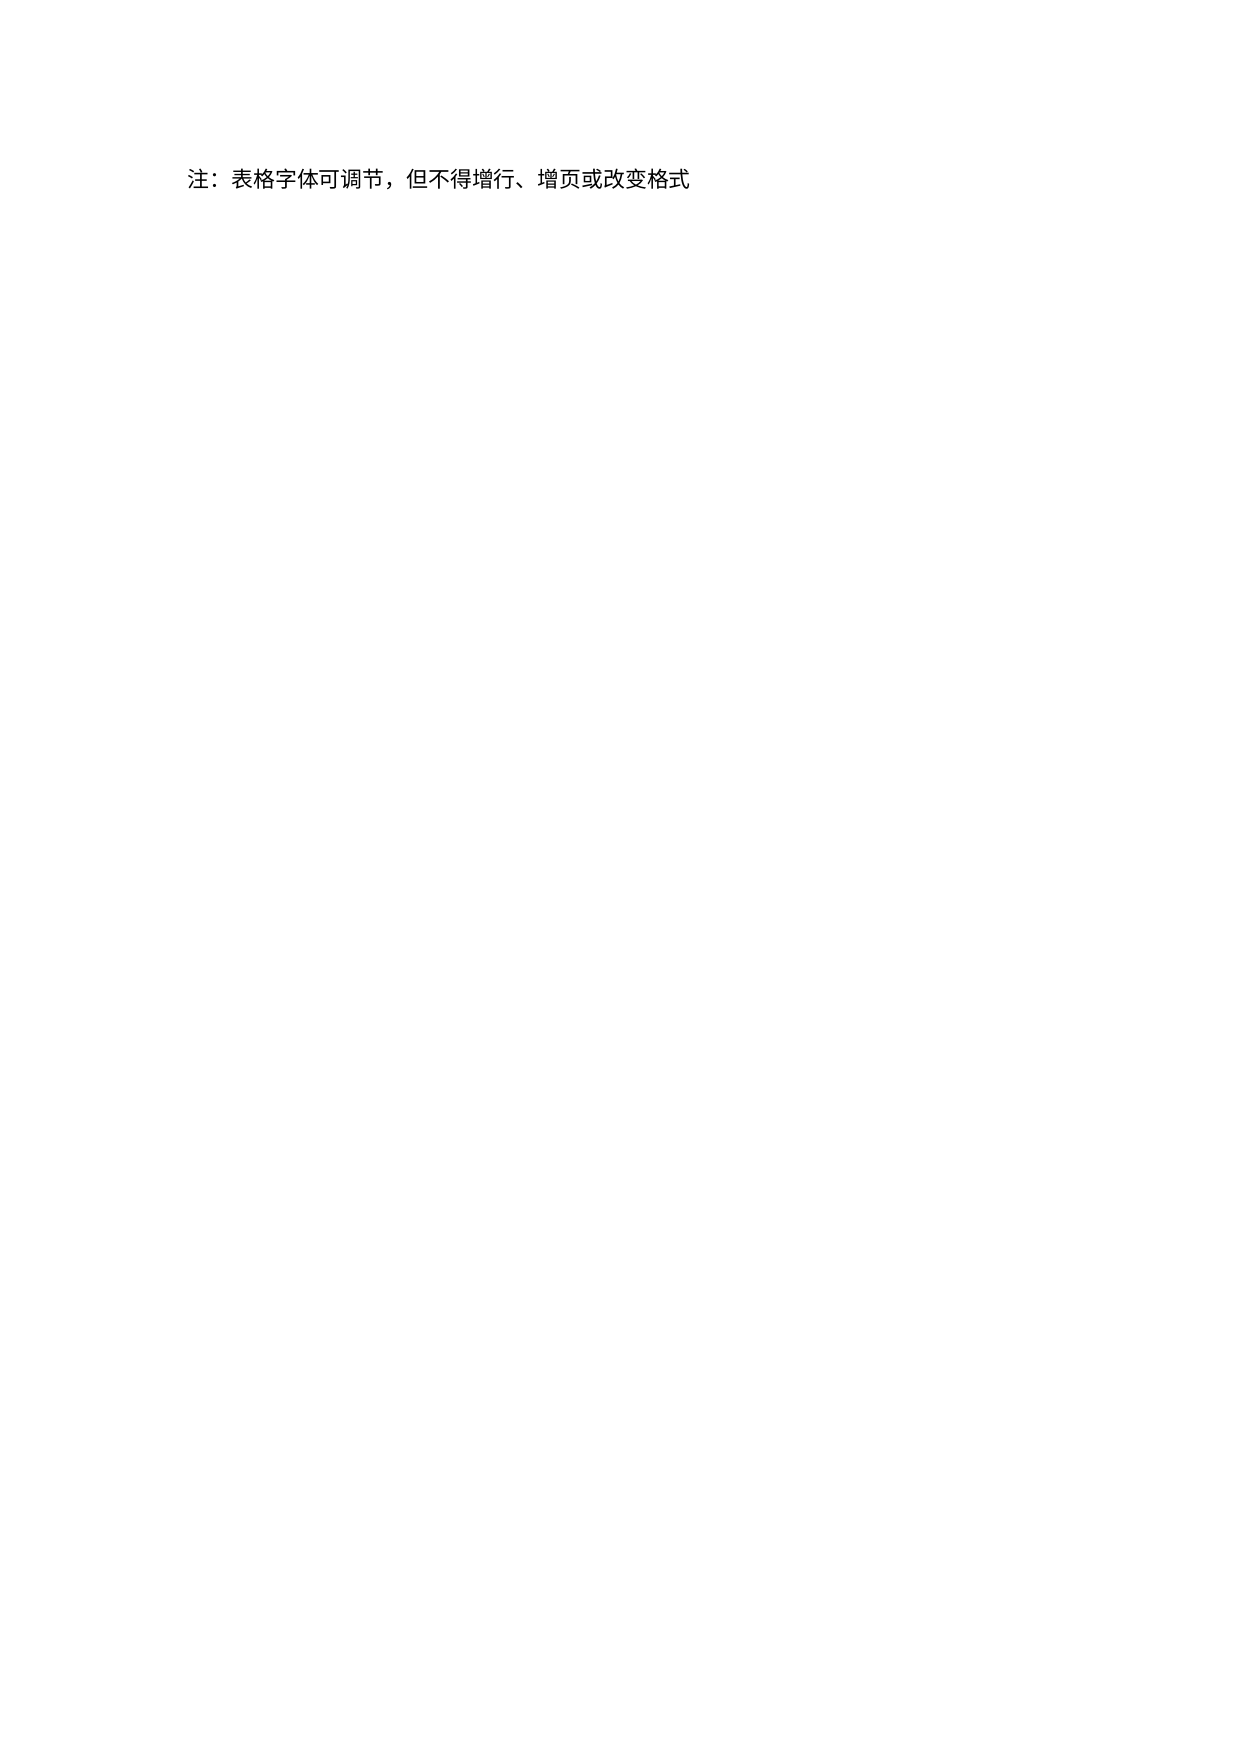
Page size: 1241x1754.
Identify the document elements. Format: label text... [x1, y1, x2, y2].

text 注：表格字体可调节，但不得增行、增页或改变格式 [187, 162, 1053, 194]
